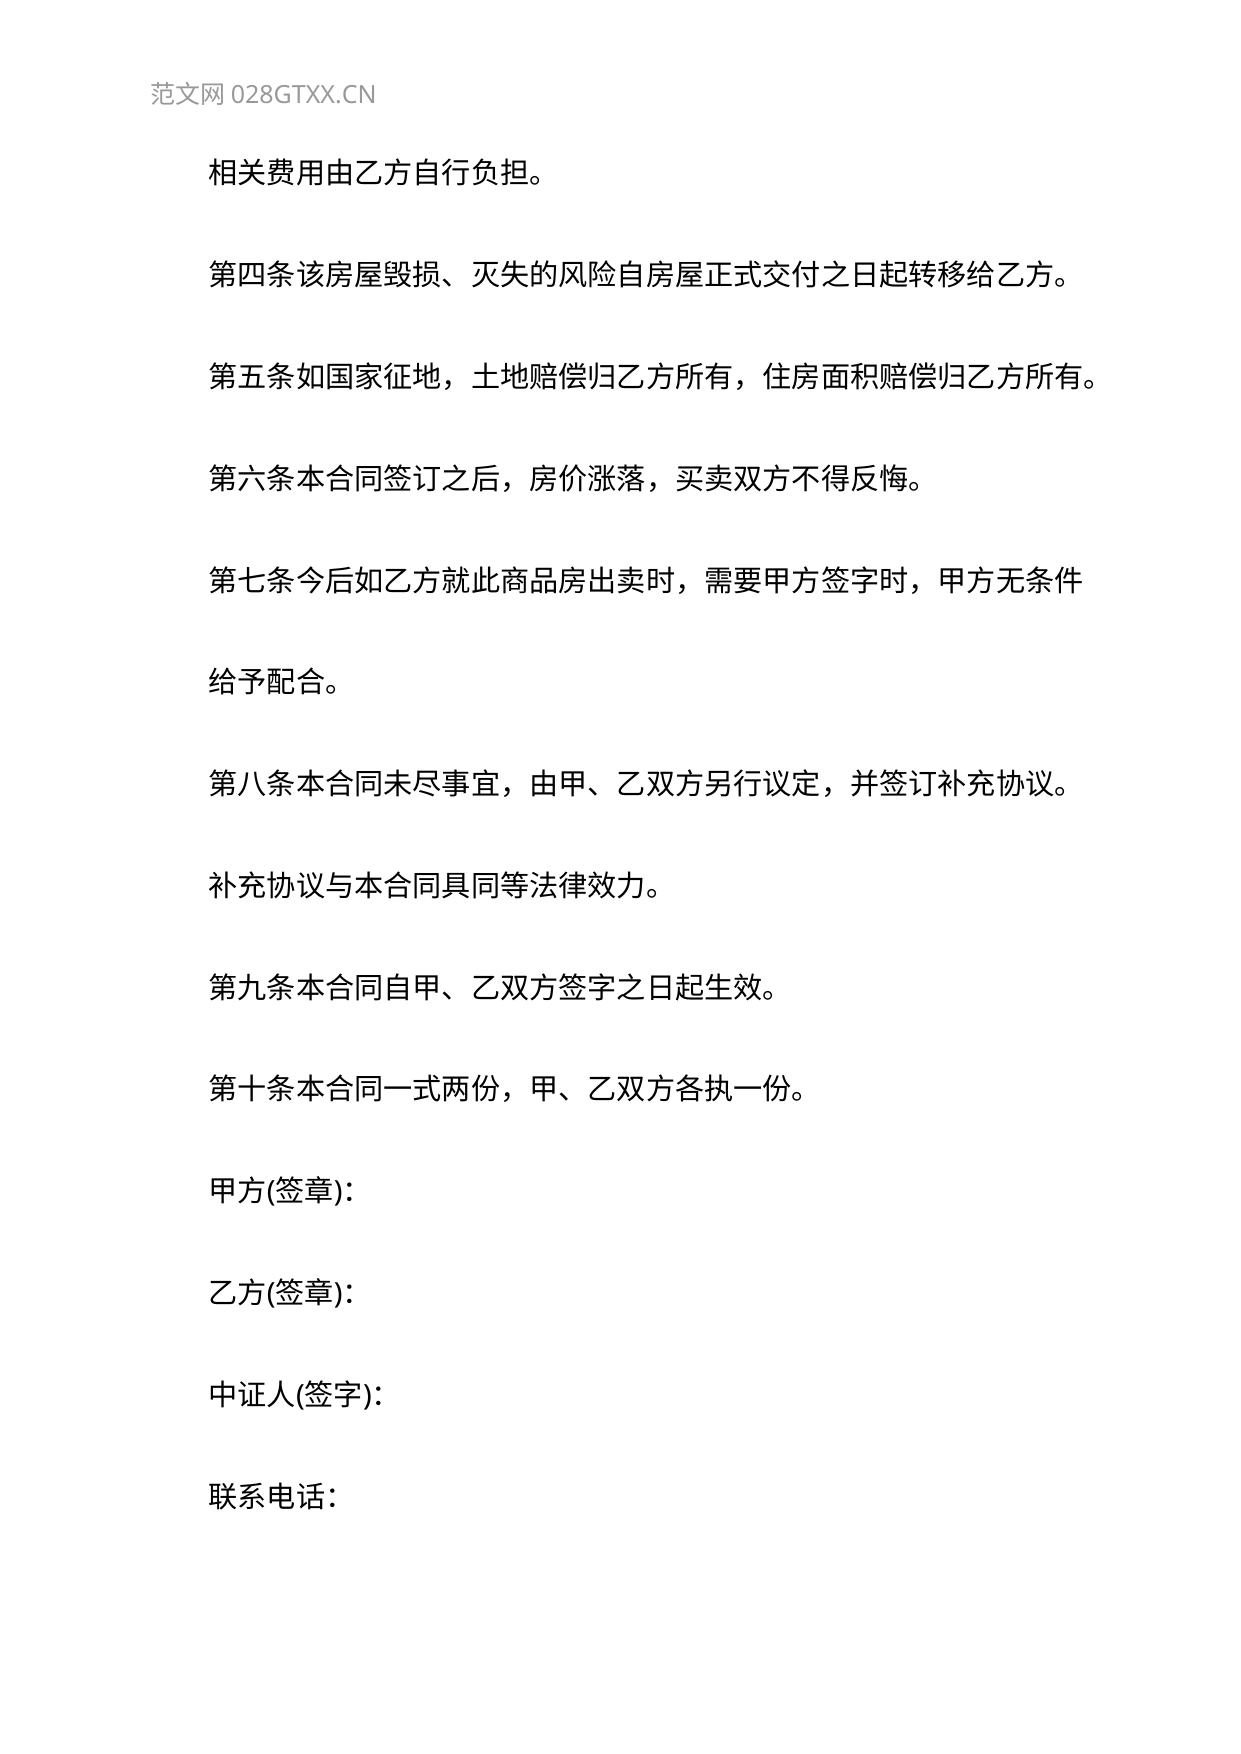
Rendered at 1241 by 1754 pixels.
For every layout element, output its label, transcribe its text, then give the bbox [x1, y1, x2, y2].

text 第四条该房屋毁损、灭失的风险自房屋正式交付之日起转移给乙方。 [150, 252, 1090, 294]
text 第六条本合同签订之后，房价涨落，买卖双方不得反悔。 [150, 455, 1090, 498]
text 补充协议与本合同具同等法律效力。 [150, 862, 1090, 905]
text 第十条本合同一式两份，甲、乙双方各执一份。 [150, 1066, 1090, 1108]
text 中证人(签字)： [150, 1372, 1090, 1414]
text 给予配合。 [150, 659, 1090, 701]
text 甲方(签章)： [150, 1168, 1090, 1210]
text 第七条今后如乙方就此商品房出卖时，需要甲方签字时，甲方无条件 [150, 557, 1090, 599]
text 第九条本合同自甲、乙双方签字之日起生效。 [150, 964, 1090, 1006]
text 联系电话： [150, 1474, 1090, 1516]
text 乙方(签章)： [150, 1270, 1090, 1312]
text 第八条本合同未尽事宜，由甲、乙双方另行议定，并签订补充协议。 [150, 761, 1090, 803]
text 第五条如国家征地，土地赔偿归乙方所有，住房面积赔偿归乙方所有。 [150, 353, 1090, 396]
text 相关费用由乙方自行负担。 [150, 150, 1090, 192]
